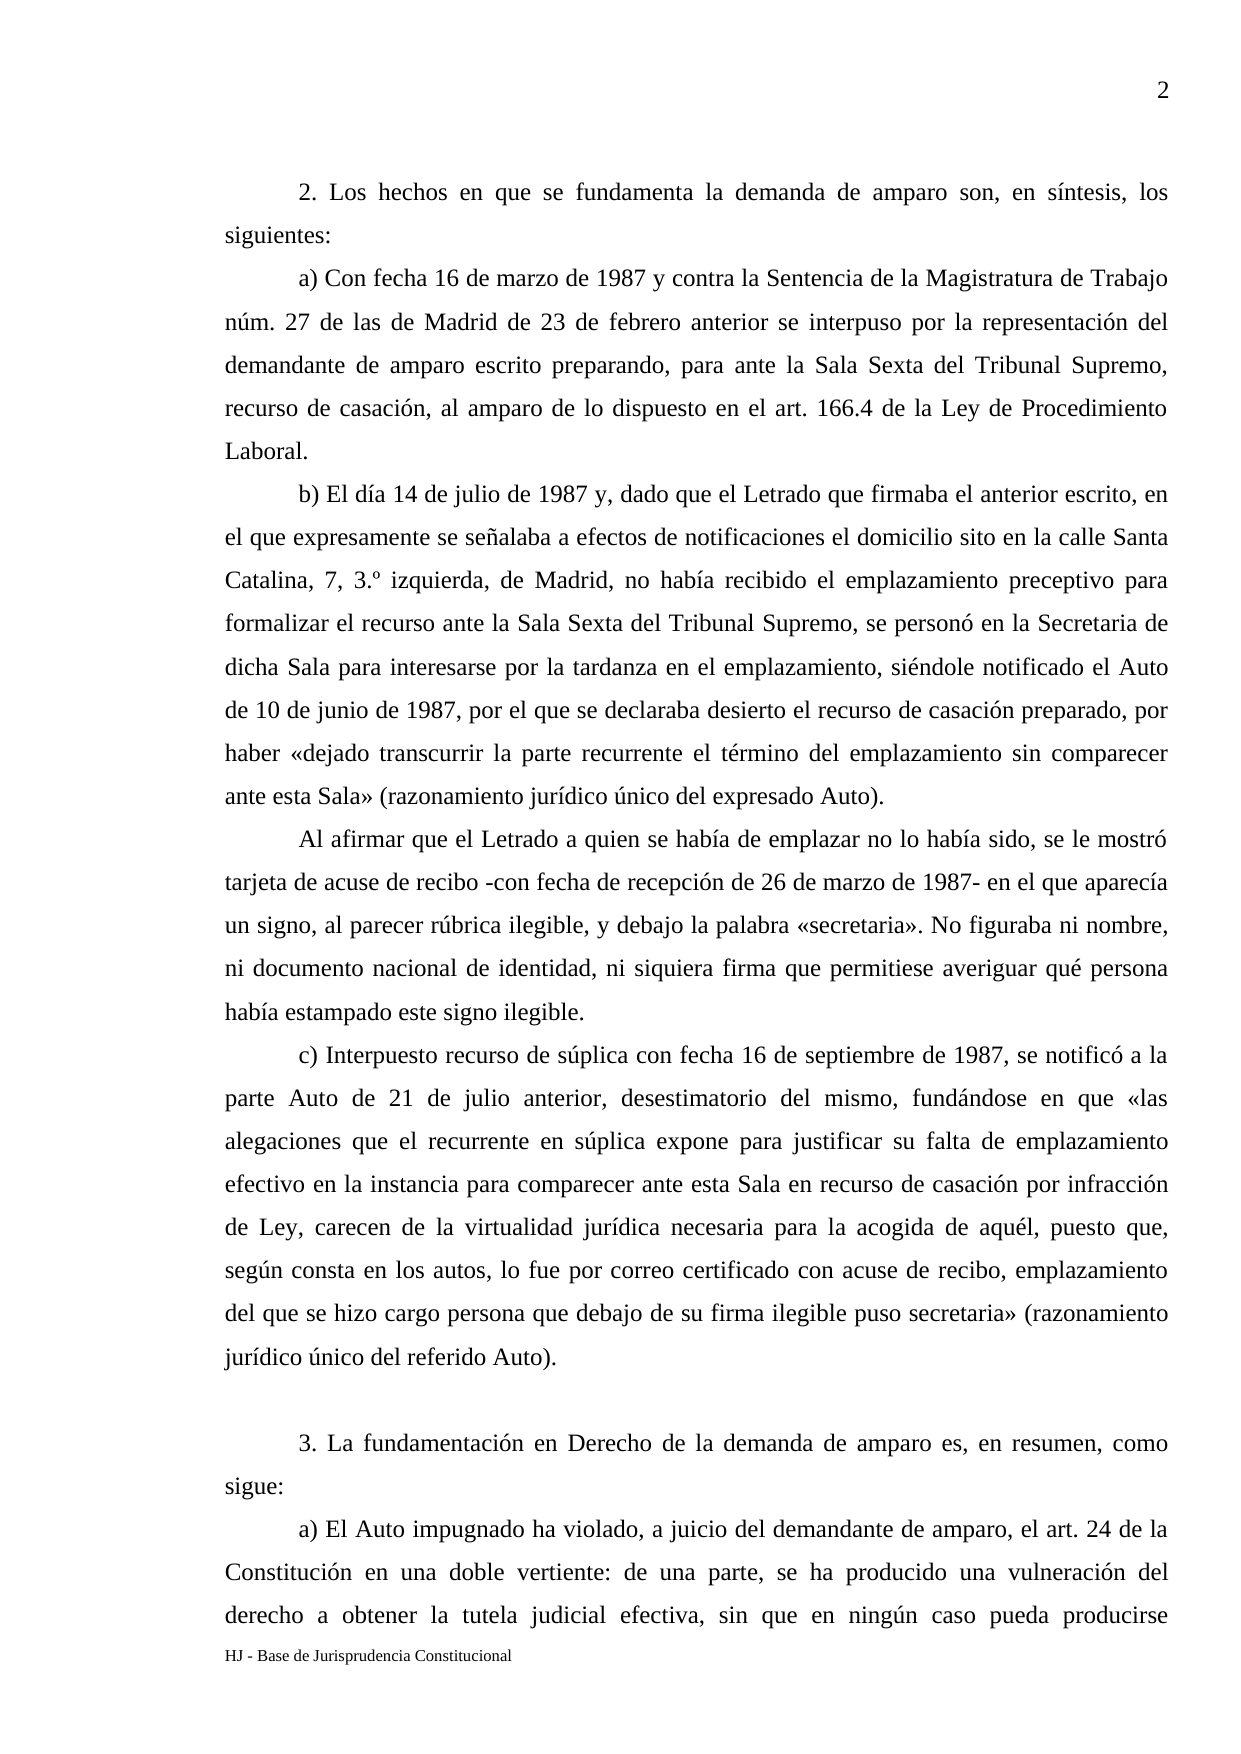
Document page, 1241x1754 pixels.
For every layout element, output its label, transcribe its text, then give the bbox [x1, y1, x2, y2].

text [224, 1514, 1169, 1629]
text c) Interpuesto recurso de súplica con fecha 16 de septiembre de 1987, se notificó a la parte Auto de 21 de julio anterior, desestimatorio del mismo, fundándose en que «las alegaciones que el recurrente en súplica expone para justificar su falta de emplazamiento efectivo en la instancia para comparecer ante esta Sala en recurso de casación por infracción de Ley, carecen de la virtualidad jurídica necesaria para la acogida de aquél, puesto que, según consta en los autos, lo fue por correo certificado con acuse de recibo, emplazamiento del que se hizo cargo persona que debajo de su firma ilegible puso secretaria» (razonamiento jurídico único del referido Auto). [224, 1040, 1169, 1370]
text a) Con fecha 16 de marzo de 1987 y contra la Sentencia de la Magistratura de Trabajo núm. 27 de las de Madrid de 23 de febrero anterior se interpuso por la representación del demandante de amparo escrito preparando, para ante la Sala Sexta del Tribunal Supremo, recurso de casación, al amparo de lo dispuesto en el art. 166.4 de la Ley de Procedimiento Laboral. [224, 263, 1169, 465]
text 2. Los hechos en que se fundamenta la demanda de amparo son, en síntesis, los siguientes: [224, 177, 1169, 249]
text 3. La fundamentación en Derecho de la demanda de amparo es, en resumen, como sigue: [224, 1428, 1169, 1500]
text b) El día 14 de julio de 1987 y, dado que el Letrado que firmaba el anterior escrito, en el que expresamente se señalaba a efectos de notificaciones el domicilio sito en la calle Santa Catalina, 7, 3.º izquierda, de Madrid, no había recibido el emplazamiento preceptivo para formalizar el recurso ante la Sala Sexta del Tribunal Supremo, se personó en la Secretaria de dicha Sala para interesarse por la tardanza en el emplazamiento, siéndole notificado el Auto de 10 de junio de 1987, por el que se declaraba desierto el recurso de casación preparado, por haber «dejado transcurrir la parte recurrente el término del emplazamiento sin comparecer ante esta Sala» (razonamiento jurídico único del expresado Auto). [224, 479, 1169, 810]
text Al afirmar que el Letrado a quien se había de emplazar no lo había sido, se le mostró tarjeta de acuse de recibo -con fecha de recepción de 26 de marzo de 1987- en el que aparecía un signo, al parecer rúbrica ilegible, y debajo la palabra «secretaria». No figuraba ni nombre, ni documento nacional de identidad, ni siquiera firma que permitiese averiguar qué persona había estampado este signo ilegible. [224, 824, 1169, 1025]
